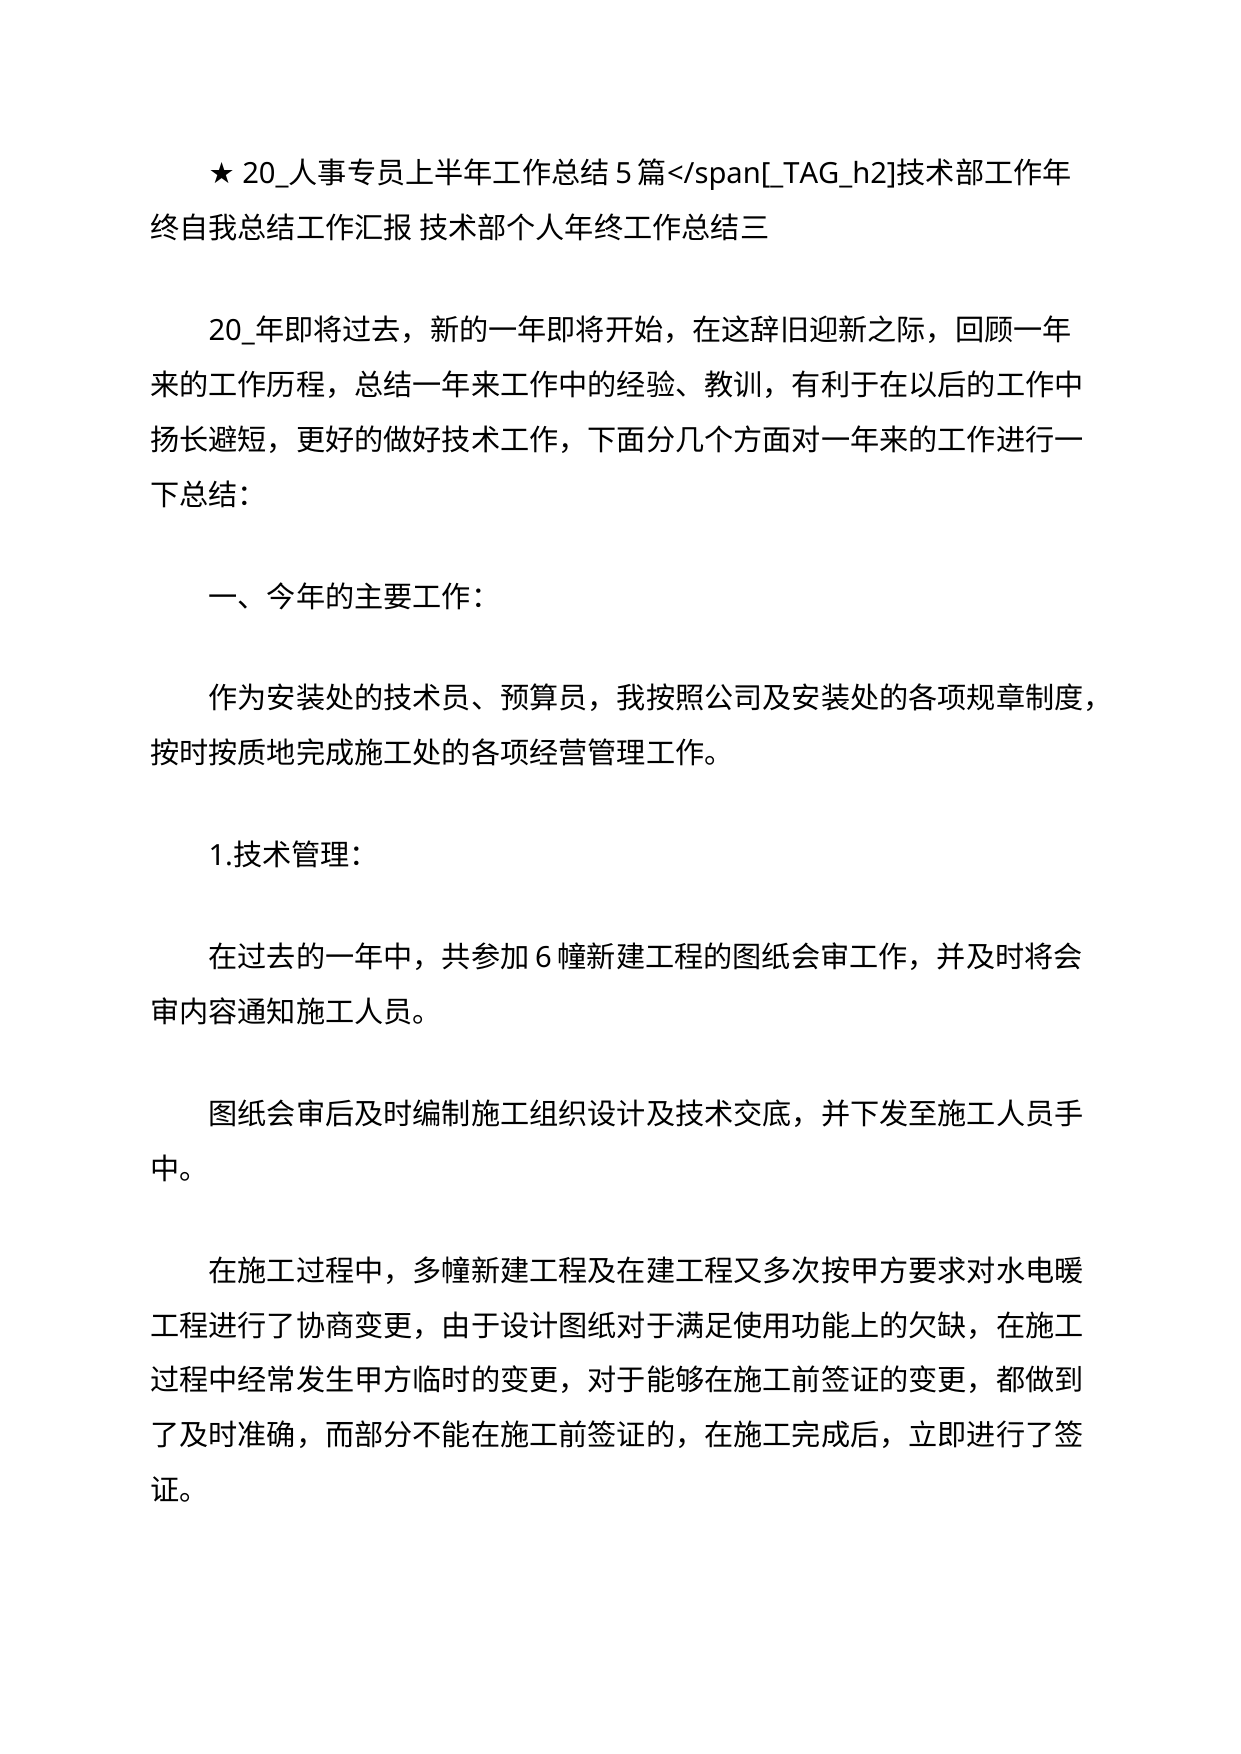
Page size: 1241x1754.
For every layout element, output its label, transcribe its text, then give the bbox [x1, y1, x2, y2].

text 作为安装处的技术员、预算员，我按照公司及安装处的各项规章制度，按时按质地完成施工处的各项经营管理工作。 [150, 675, 1090, 772]
text 在施工过程中，多幢新建工程及在建工程又多次按甲方要求对水电暖工程进行了协商变更，由于设计图纸对于满足使用功能上的欠缺，在施工过程中经常发生甲方临时的变更，对于能够在施工前签证的变更，都做到了及时准确，而部分不能在施工前签证的，在施工完成后，立即进行了签证。 [150, 1247, 1090, 1509]
text 一、今年的主要工作： [150, 573, 1090, 616]
text 图纸会审后及时编制施工组织设计及技术交底，并下发至施工人员手中。 [150, 1091, 1090, 1188]
text 在过去的一年中，共参加6幢新建工程的图纸会审工作，并及时将会审内容通知施工人员。 [150, 934, 1090, 1031]
text 1.技术管理： [150, 832, 1090, 874]
text 20_年即将过去，新的一年即将开始，在这辞旧迎新之际，回顾一年来的工作历程，总结一年来工作中的经验、教训，有利于在以后的工作中扬长避短，更好的做好技术工作，下面分几个方面对一年来的工作进行一下总结： [150, 307, 1090, 514]
text ★ 20_人事专员上半年工作总结5篇</span[_TAG_h2]技术部工作年终自我总结工作汇报 技术部个人年终工作总结三 [150, 150, 1090, 247]
